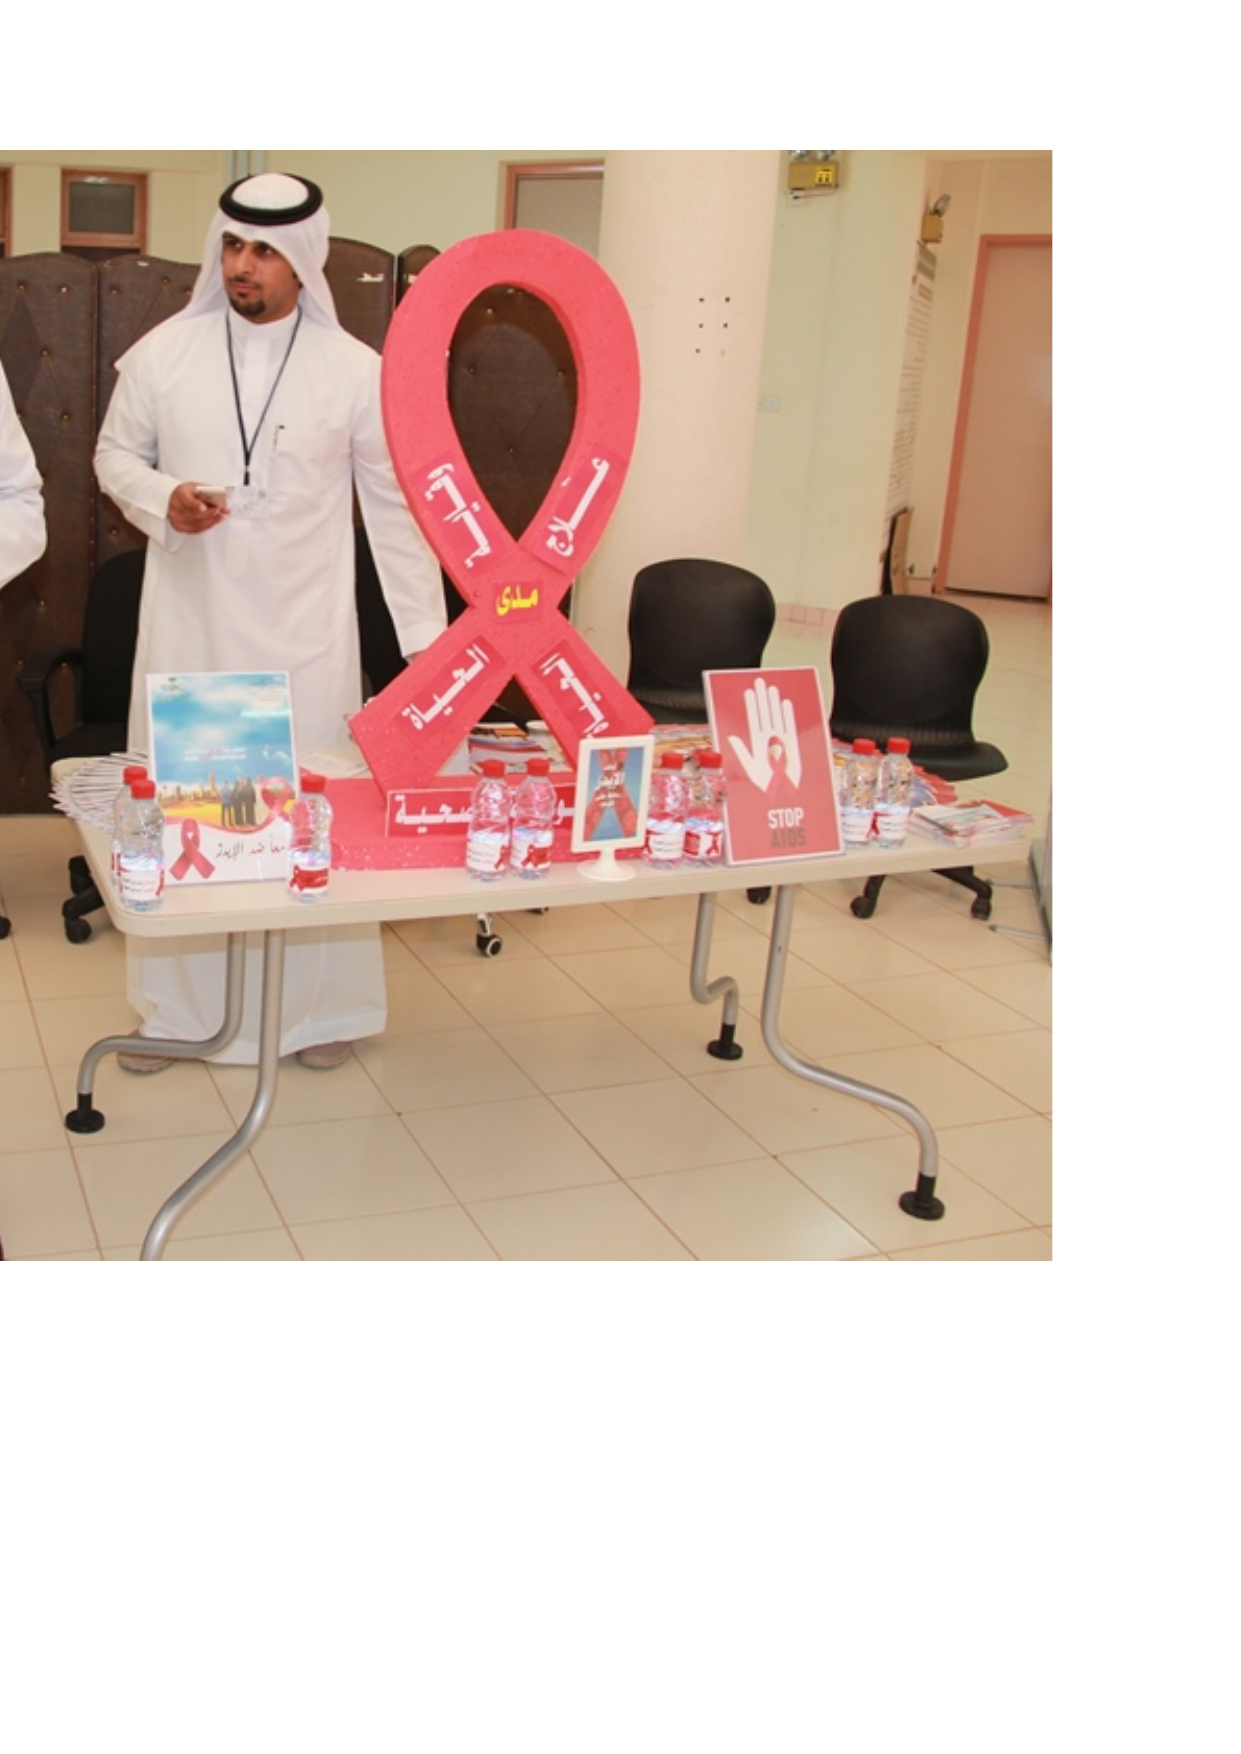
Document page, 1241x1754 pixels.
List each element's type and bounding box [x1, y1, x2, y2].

picture [0, 150, 1053, 1261]
